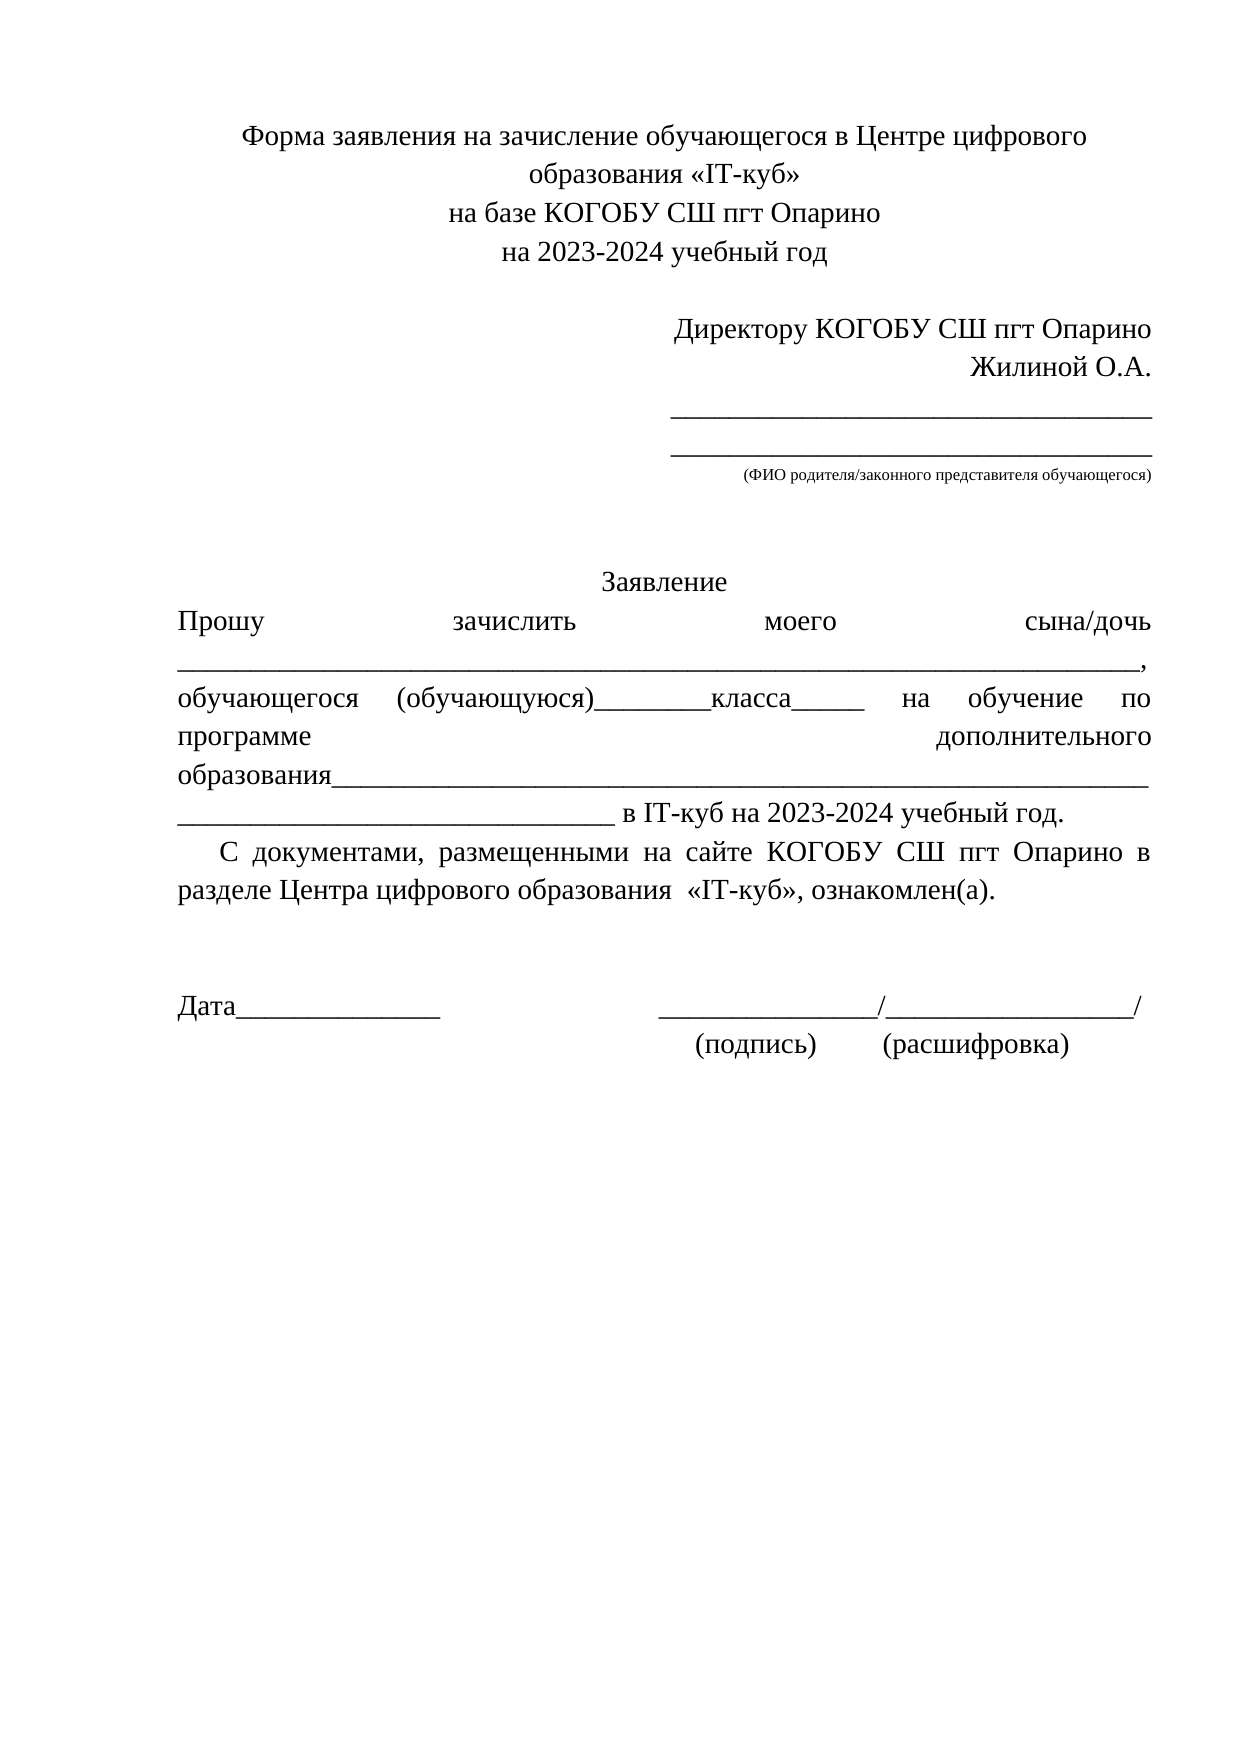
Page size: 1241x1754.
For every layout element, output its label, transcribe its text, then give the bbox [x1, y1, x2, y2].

text ______________________________ в IT-куб на 2023-2024 учебный год. [177, 795, 1152, 829]
text на 2023-2024 учебный год [177, 234, 1152, 267]
text (ФИО родителя/законного представителя обучающегося) [177, 465, 1152, 484]
text _________________________________ [177, 388, 1152, 421]
text С документами, размещенными на сайте КОГОБУ СШ пгт Опарино в разделе Центра цифрового образования «IT-куб», ознакомлен(а). [177, 834, 1152, 906]
text Заявление [177, 564, 1152, 598]
text _________________________________ [177, 426, 1152, 460]
text Директору КОГОБУ СШ пгт Опарино [177, 311, 1152, 344]
text (подпись) (расшифровка) [177, 1027, 1152, 1060]
text Форма заявления на зачисление обучающегося в Центре цифрового образования «IT-куб» [177, 118, 1152, 190]
text Жилиной О.А. [177, 349, 1152, 383]
text Прошу зачислить моего сына/дочь __________________________________________________________________, обучающегося (обучающуюся)________класса_____ на обучение по программе дополнительного образования________________________________________________________ [177, 603, 1152, 790]
text на базе КОГОБУ СШ пгт Опарино [177, 195, 1152, 229]
text Дата______________ _______________/_________________/ [177, 988, 1152, 1022]
